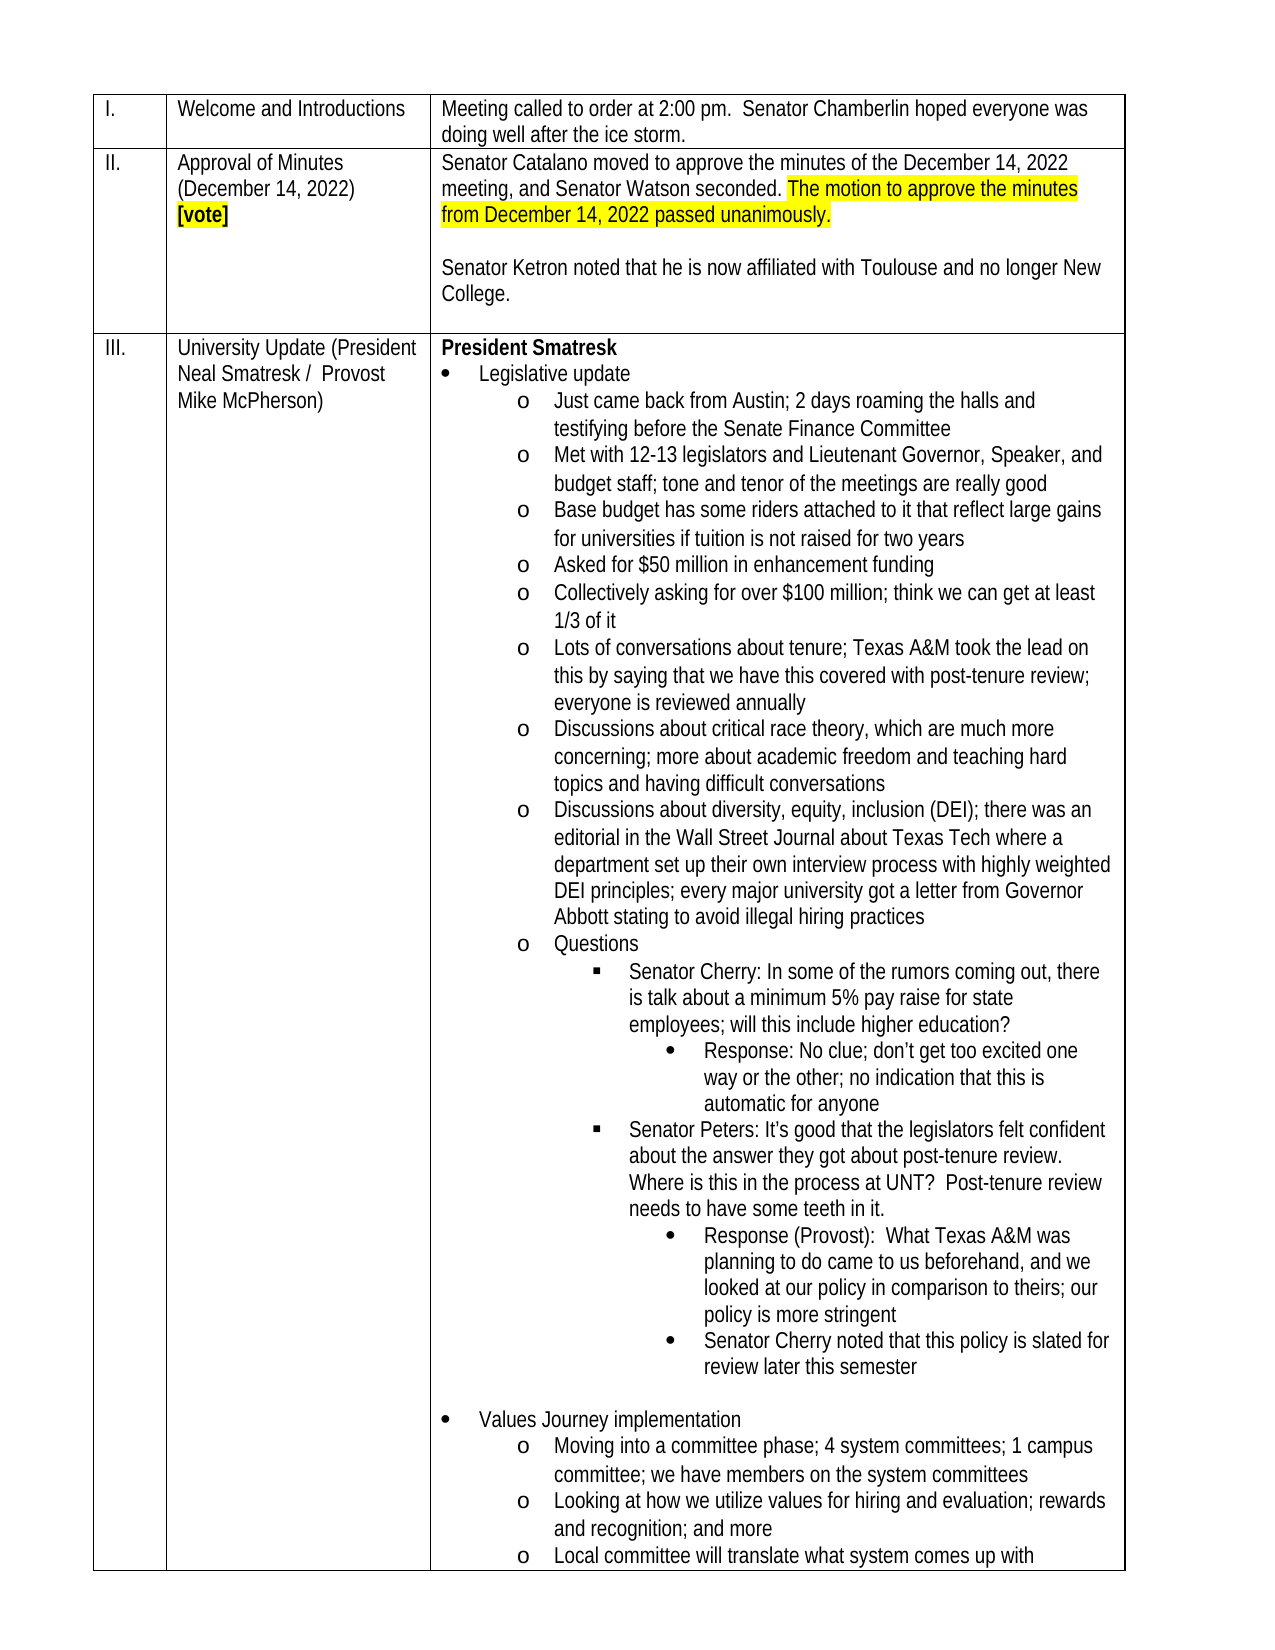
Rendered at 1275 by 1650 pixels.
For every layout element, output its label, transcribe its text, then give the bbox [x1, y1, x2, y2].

table_header Meeting called to order at 2:00 pm. Senator Chamberlin hoped everyone was doing well after the ice storm. [431, 95, 1124, 147]
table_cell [167, 334, 430, 1570]
table_cell Senator Catalano moved to approve the minutes of the December 14, 2022 meeting, and Senator Watson seconded. The motion to approve the minutes from December 14, 2022 passed unanimously. Senator Ketron noted that he is now affiliated with Toulouse and no longer New College. [431, 149, 1124, 333]
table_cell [431, 334, 1124, 1570]
table_cell Approval of Minutes (December 14, 2022) [vote] [167, 149, 430, 333]
table_cell III. [94, 334, 166, 1570]
table_header Welcome and Introductions [167, 95, 430, 147]
table_cell II. [94, 149, 166, 333]
table_header I. [94, 95, 166, 147]
